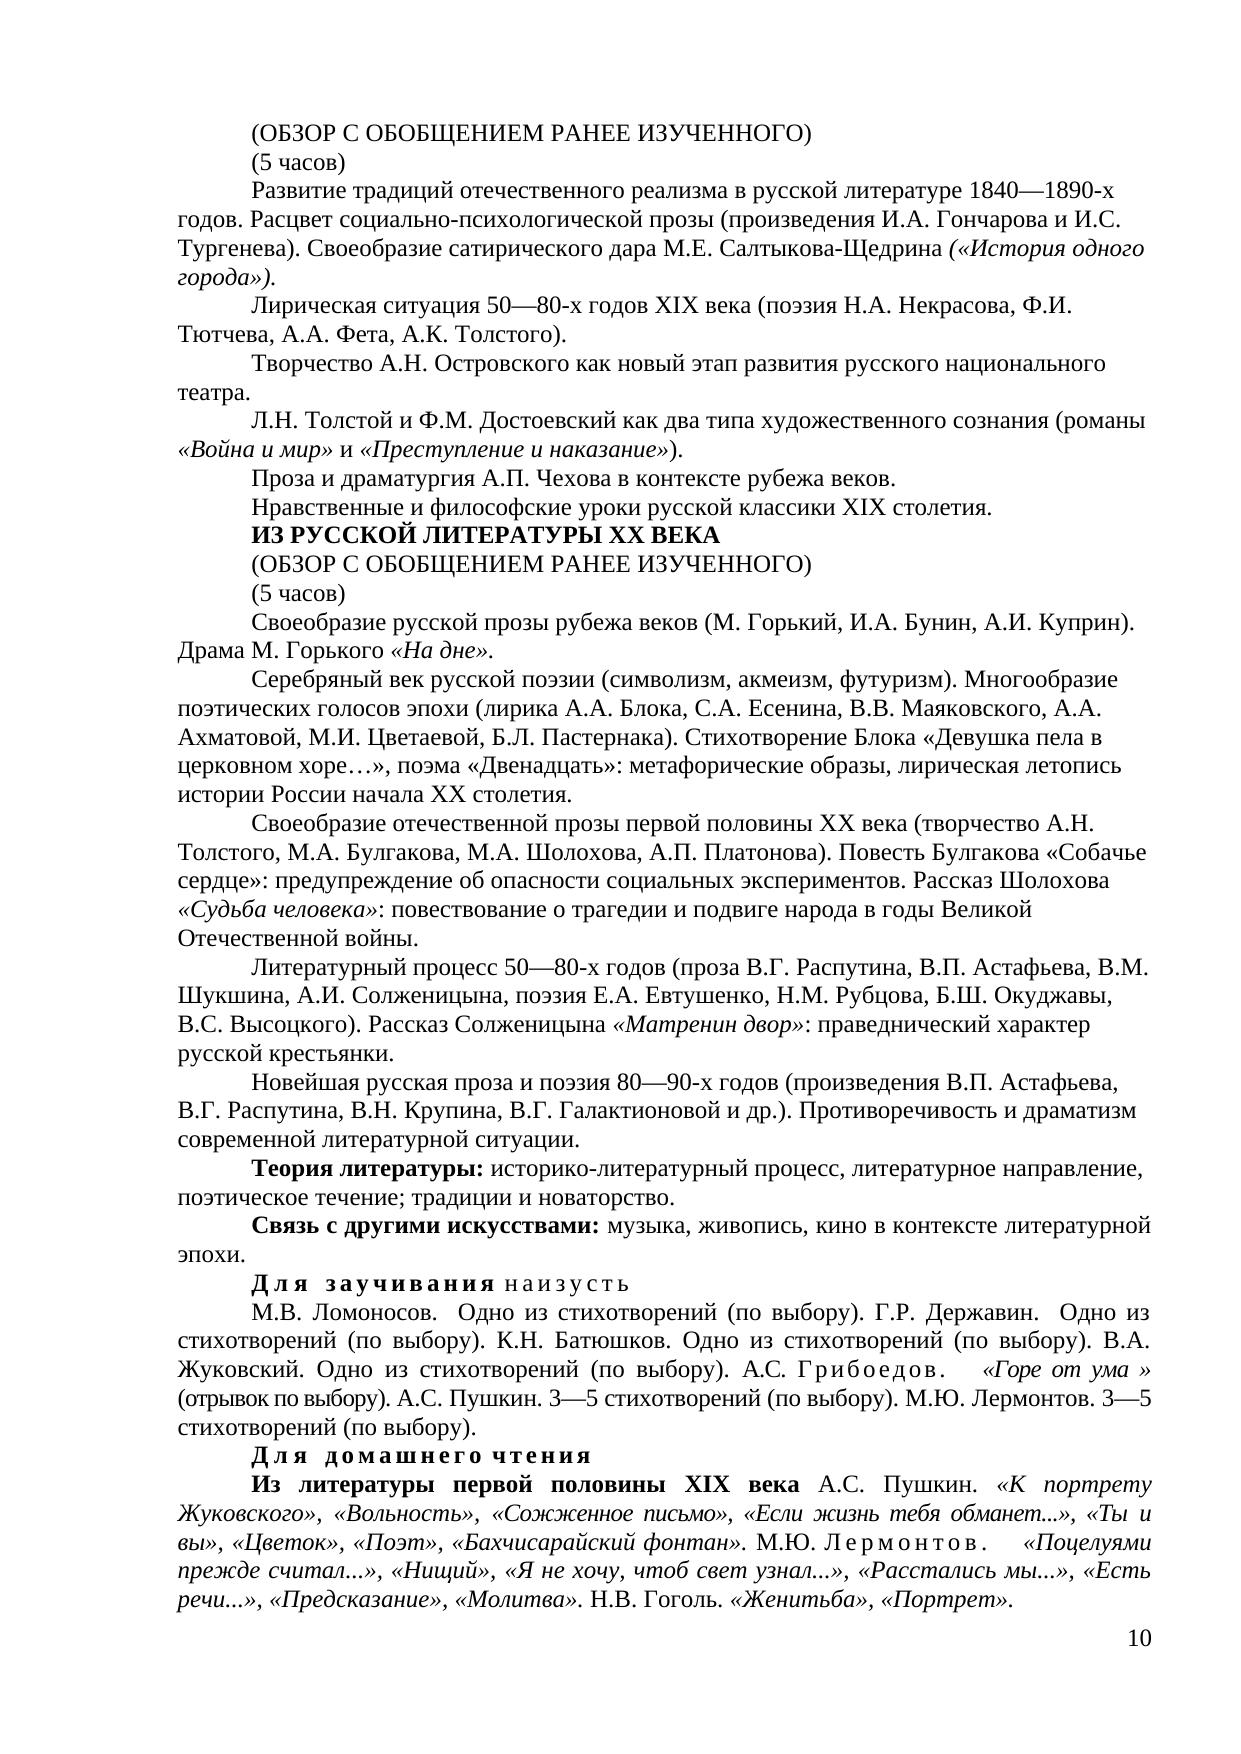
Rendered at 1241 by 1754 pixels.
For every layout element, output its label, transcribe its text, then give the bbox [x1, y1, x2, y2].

text Нравственные и философские уроки русской классики XIX столетия. [177, 492, 1152, 521]
text ИЗ РУССКОЙ ЛИТЕРАТУРЫ XX ВЕКА [177, 521, 1152, 549]
text Новейшая русская проза и поэзия 80—90-х годов (произведения В.П. Астафьева, В.Г. Распутина, В.Н. Крупина, В.Г. Галактионовой и др.). Противоречивость и драматизм современной литературной ситуации. [177, 1067, 1152, 1153]
text Проза и драматургия А.П. Чехова в контексте рубежа веков. [177, 463, 1152, 492]
text Своеобразие русской прозы рубежа веков (М. Горький, И.А. Бунин, А.И. Куприн). Драма М. Горького «На дне». [177, 607, 1152, 664]
text (ОБЗОР С ОБОБЩЕНИЕМ РАНЕЕ ИЗУЧЕННОГО) [177, 118, 1152, 147]
text Литературный процесс 50—80-х годов (проза В.Г. Распутина, В.П. Астафьева, В.М. Шукшина, А.И. Солженицына, поэзия Е.А. Евтушенко, Н.М. Рубцова, Б.Ш. Окуджавы, В.С. Высоцкого). Рассказ Солженицына «Матренин двор»: праведнический характер русской крестьянки. [177, 952, 1152, 1067]
text Серебряный век русской поэзии (символизм, акмеизм, футуризм). Многообразие поэтических голосов эпохи (лирика А.А. Блока, С.А. Есенина, В.В. Маяковского, А.А. Ахматовой, М.И. Цветаевой, Б.Л. Пастернака). Стихотворение Блока «Девушка пела в церковном хоре…», поэма «Двенадцать»: метафорические образы, лирическая летопись истории России начала XX столетия. [177, 664, 1152, 808]
text Своеобразие отечественной прозы первой половины XX века (творчество А.Н. Толстого, М.А. Булгакова, М.А. Шолохова, А.П. Платонова). Повесть Булгакова «Собачье сердце»: предупреждение об опасности социальных экспериментов. Рассказ Шолохова «Судьба человека»: повествование о трагедии и подвиге народа в годы Великой Отечественной войны. [177, 808, 1152, 952]
list Связь с другими искусствами: музыка, живопись, кино в контексте литературной эпохи. [177, 1211, 1152, 1268]
list Д л я домашнего чтения [177, 1441, 1152, 1469]
text (5 часов) [177, 147, 1152, 176]
list М.В. Ломоносов. Одно из стихотворений (по выбору). Г.Р. Державин. Одно из стихотворений (по выбору). К.Н. Батюшков. Одно из стихотворений (по выбору). В.А. Жуковский. Одно из стихотворений (по выбору). А.С. Грибоедов. «Горе от ума » (отрывок по выбору). А.С. Пушкин. 3—5 стихотворений (по выбору). М.Ю. Лермонтов. 3—5 стихотворений (по выбору). [177, 1297, 1152, 1441]
text (ОБЗОР С ОБОБЩЕНИЕМ РАНЕЕ ИЗУЧЕННОГО) [177, 549, 1152, 578]
text Теория литературы: историко-литературный процесс, литературное направление, поэтическое течение; традиции и новаторство. [177, 1153, 1152, 1211]
text Л.Н. Толстой и Ф.М. Достоевский как два типа художественного сознания (романы «Война и мир» и «Преступление и наказание»). [177, 406, 1152, 463]
text Развитие традиций отечественного реализма в русской литературе 1840—1890-х годов. Расцвет социально-психологической прозы (произведения И.А. Гончарова и И.С. Тургенева). Своеобразие сатирического дара М.Е. Салтыкова-Щедрина («История одного города»). [177, 176, 1152, 291]
list Д л я заучивания наизусть [177, 1268, 1152, 1297]
text (5 часов) [177, 578, 1152, 607]
list Из литературы первой половины XIX века А.С. Пушкин. «К портрету Жуковского», «Вольность», «Сожженное письмо», «Если жизнь тебя обманет...», «Ты и вы», «Цветок», «Поэт», «Бахчисарайский фонтан». М.Ю. Лермонтов. «Поцелуями прежде считал...», «Нищий», «Я не хочу, чтоб свет узнал...», «Расстались мы...», «Есть речи...», «Предсказание», «Молитва». Н.В. Гоголь. «Женитьба», «Портрет». [177, 1469, 1152, 1613]
text Творчество А.Н. Островского как новый этап развития русского национального театра. [177, 348, 1152, 406]
text Лирическая ситуация 50—80-х годов XIX века (поэзия Н.А. Некрасова, Ф.И. Тютчева, А.А. Фета, А.К. Толстого). [177, 291, 1152, 348]
